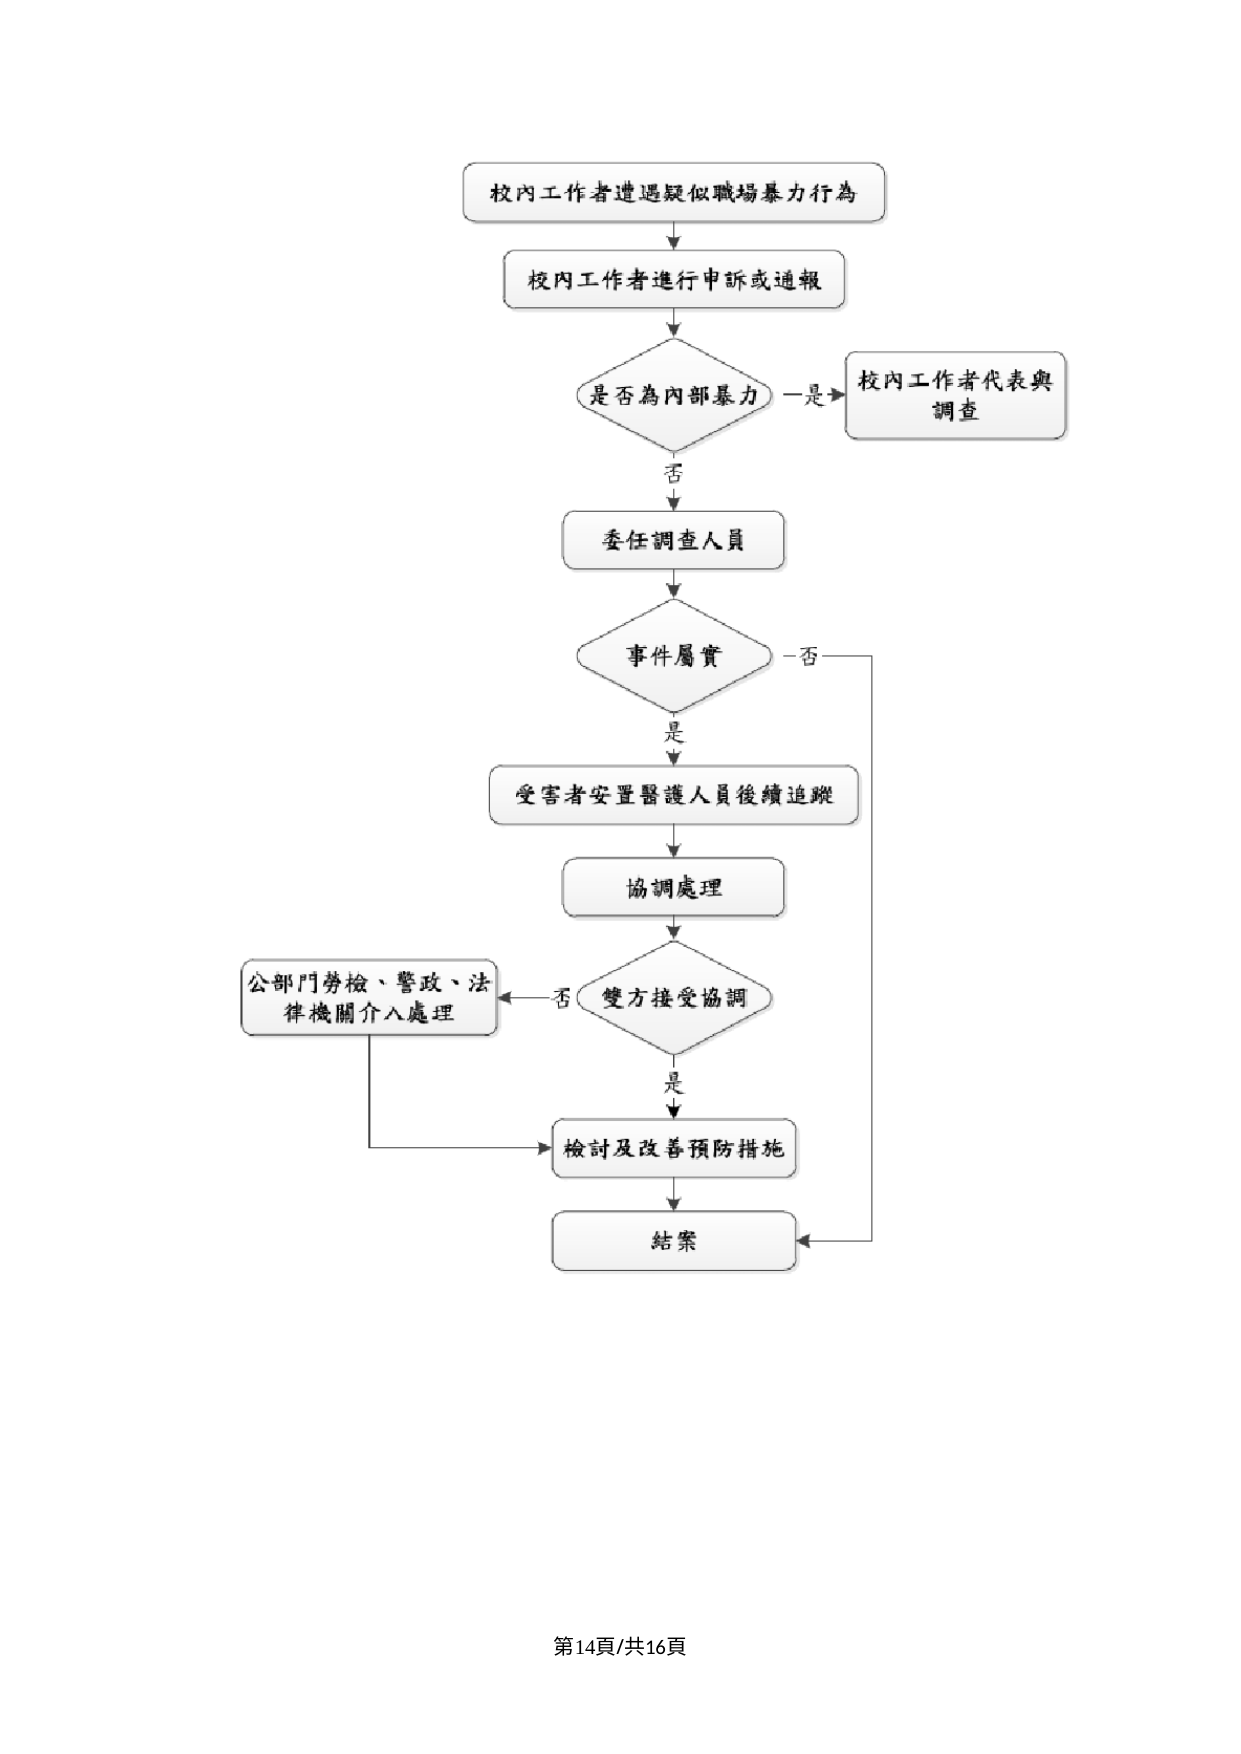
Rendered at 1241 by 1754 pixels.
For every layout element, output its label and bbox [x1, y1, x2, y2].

picture [187, 150, 1147, 1293]
